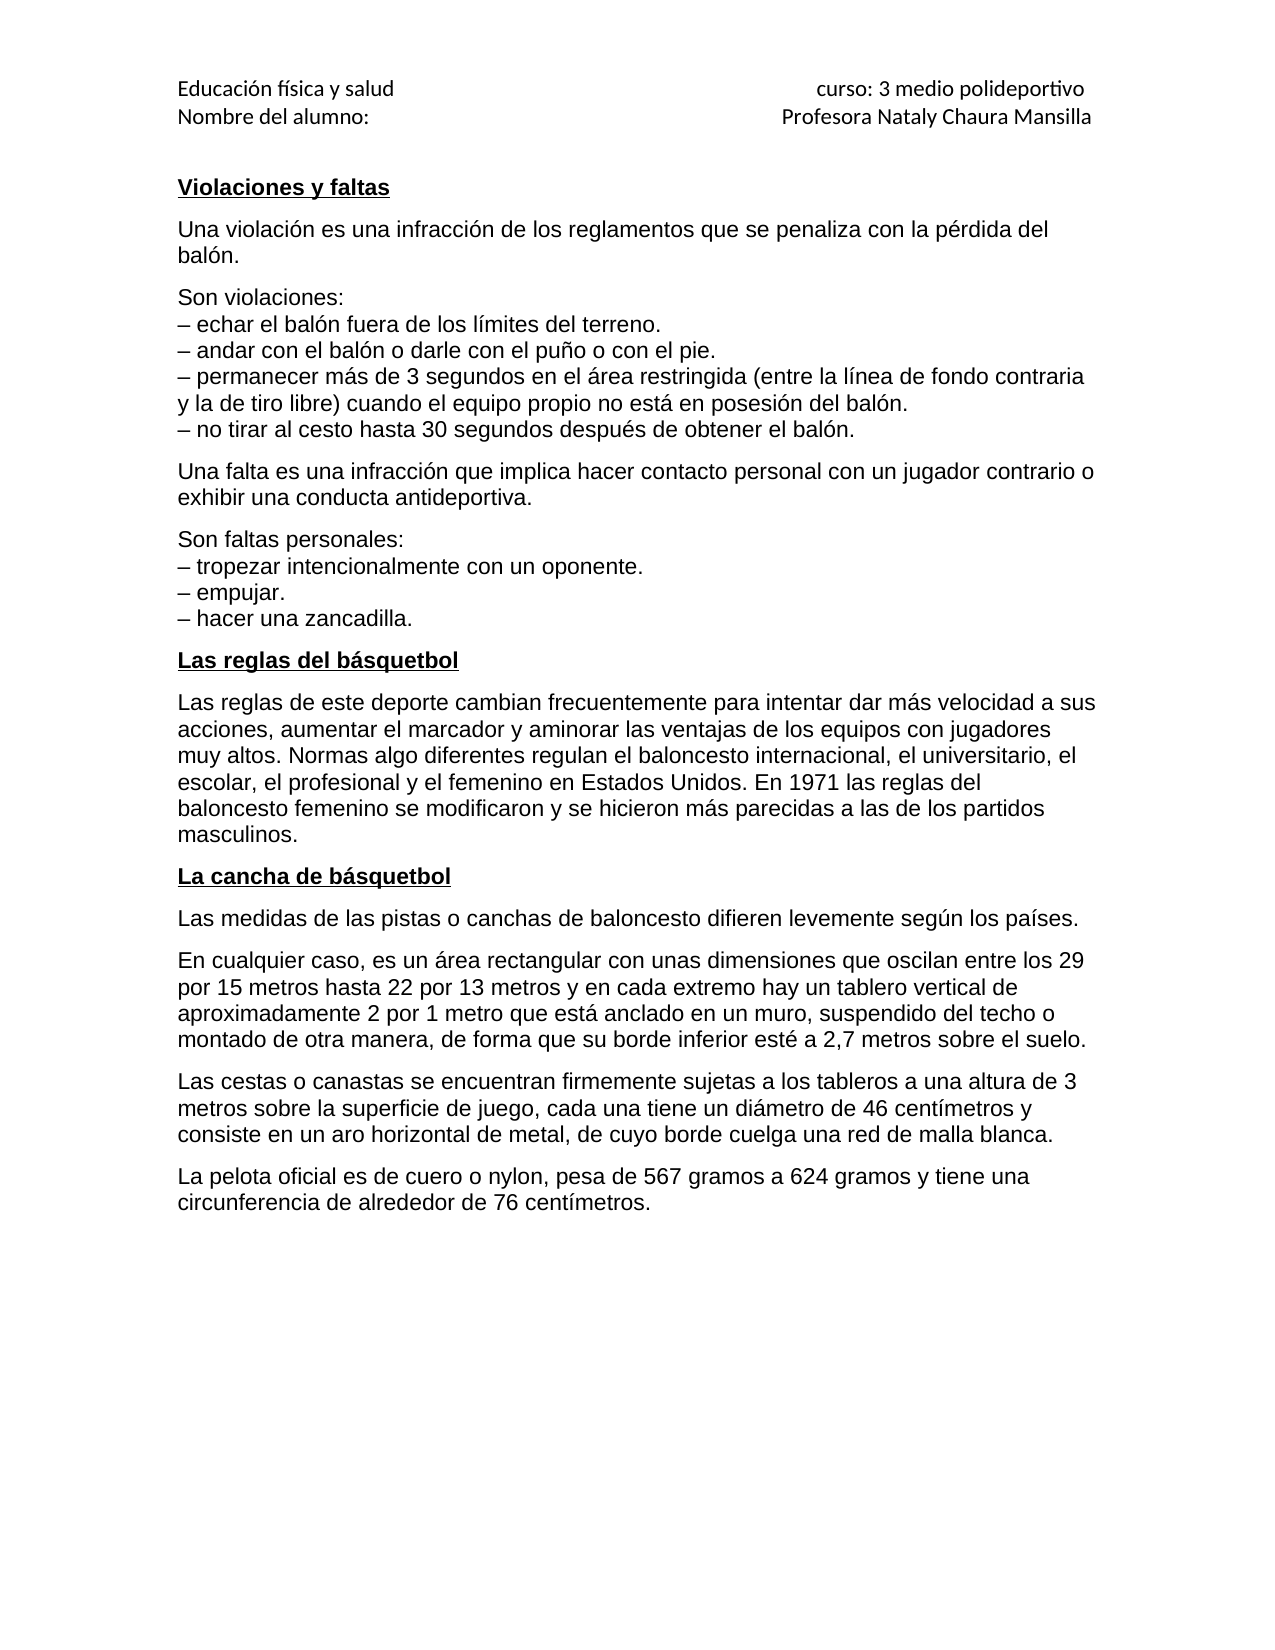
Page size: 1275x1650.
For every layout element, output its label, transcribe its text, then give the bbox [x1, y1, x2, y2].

text En cualquier caso, es un área rectangular con unas dimensiones que oscilan entre los 29 por 15 metros hasta 22 por 13 metros y en cada extremo hay un tablero vertical de aproximadamente 2 por 1 metro que está anclado en un muro, suspendido del techo o montado de otra manera, de forma que su borde inferior esté a 2,7 metros sobre el suelo. [177, 947, 1098, 1052]
text Son faltas personales: – tropezar intencionalmente con un oponente. – empujar. – hacer una zancadilla. [177, 526, 1098, 632]
text La cancha de básquetbol [177, 863, 1098, 889]
text Una falta es una infracción que implica hacer contacto personal con un jugador contrario o exhibir una conducta antideportiva. [177, 458, 1098, 511]
text Las medidas de las pistas o canchas de baloncesto difieren levemente según los países. [177, 905, 1098, 931]
text Una violación es una infracción de los reglamentos que se penaliza con la pérdida del balón. [177, 216, 1098, 269]
text Las reglas de este deporte cambian frecuentemente para intentar dar más velocidad a sus acciones, aumentar el marcador y aminorar las ventajas de los equipos con jugadores muy altos. Normas algo diferentes regulan el baloncesto internacional, el universitario, el escolar, el profesional y el femenino en Estados Unidos. En 1971 las reglas del baloncesto femenino se modificaron y se hicieron más parecidas a las de los partidos masculinos. [177, 689, 1098, 847]
text La pelota oficial es de cuero o nylon, pesa de 567 gramos a 624 gramos y tiene una circunferencia de alrededor de 76 centímetros. [177, 1163, 1098, 1216]
text Las cestas o canastas se encuentran firmemente sujetas a los tableros a una altura de 3 metros sobre la superficie de juego, cada una tiene un diámetro de 46 centímetros y consiste en un aro horizontal de metal, de cuyo borde cuelga una red de malla blanca. [177, 1068, 1098, 1147]
text Son violaciones: – echar el balón fuera de los límites del terreno. – andar con el balón o darle con el puño o con el pie. – permanecer más de 3 segundos en el área restringida (entre la línea de fondo contraria y la de tiro libre) cuando el equipo propio no está en posesión del balón. – no tirar al cesto hasta 30 segundos después de obtener el balón. [177, 284, 1098, 442]
text Violaciones y faltas [177, 148, 1098, 200]
text Las reglas del básquetbol [177, 647, 1098, 674]
